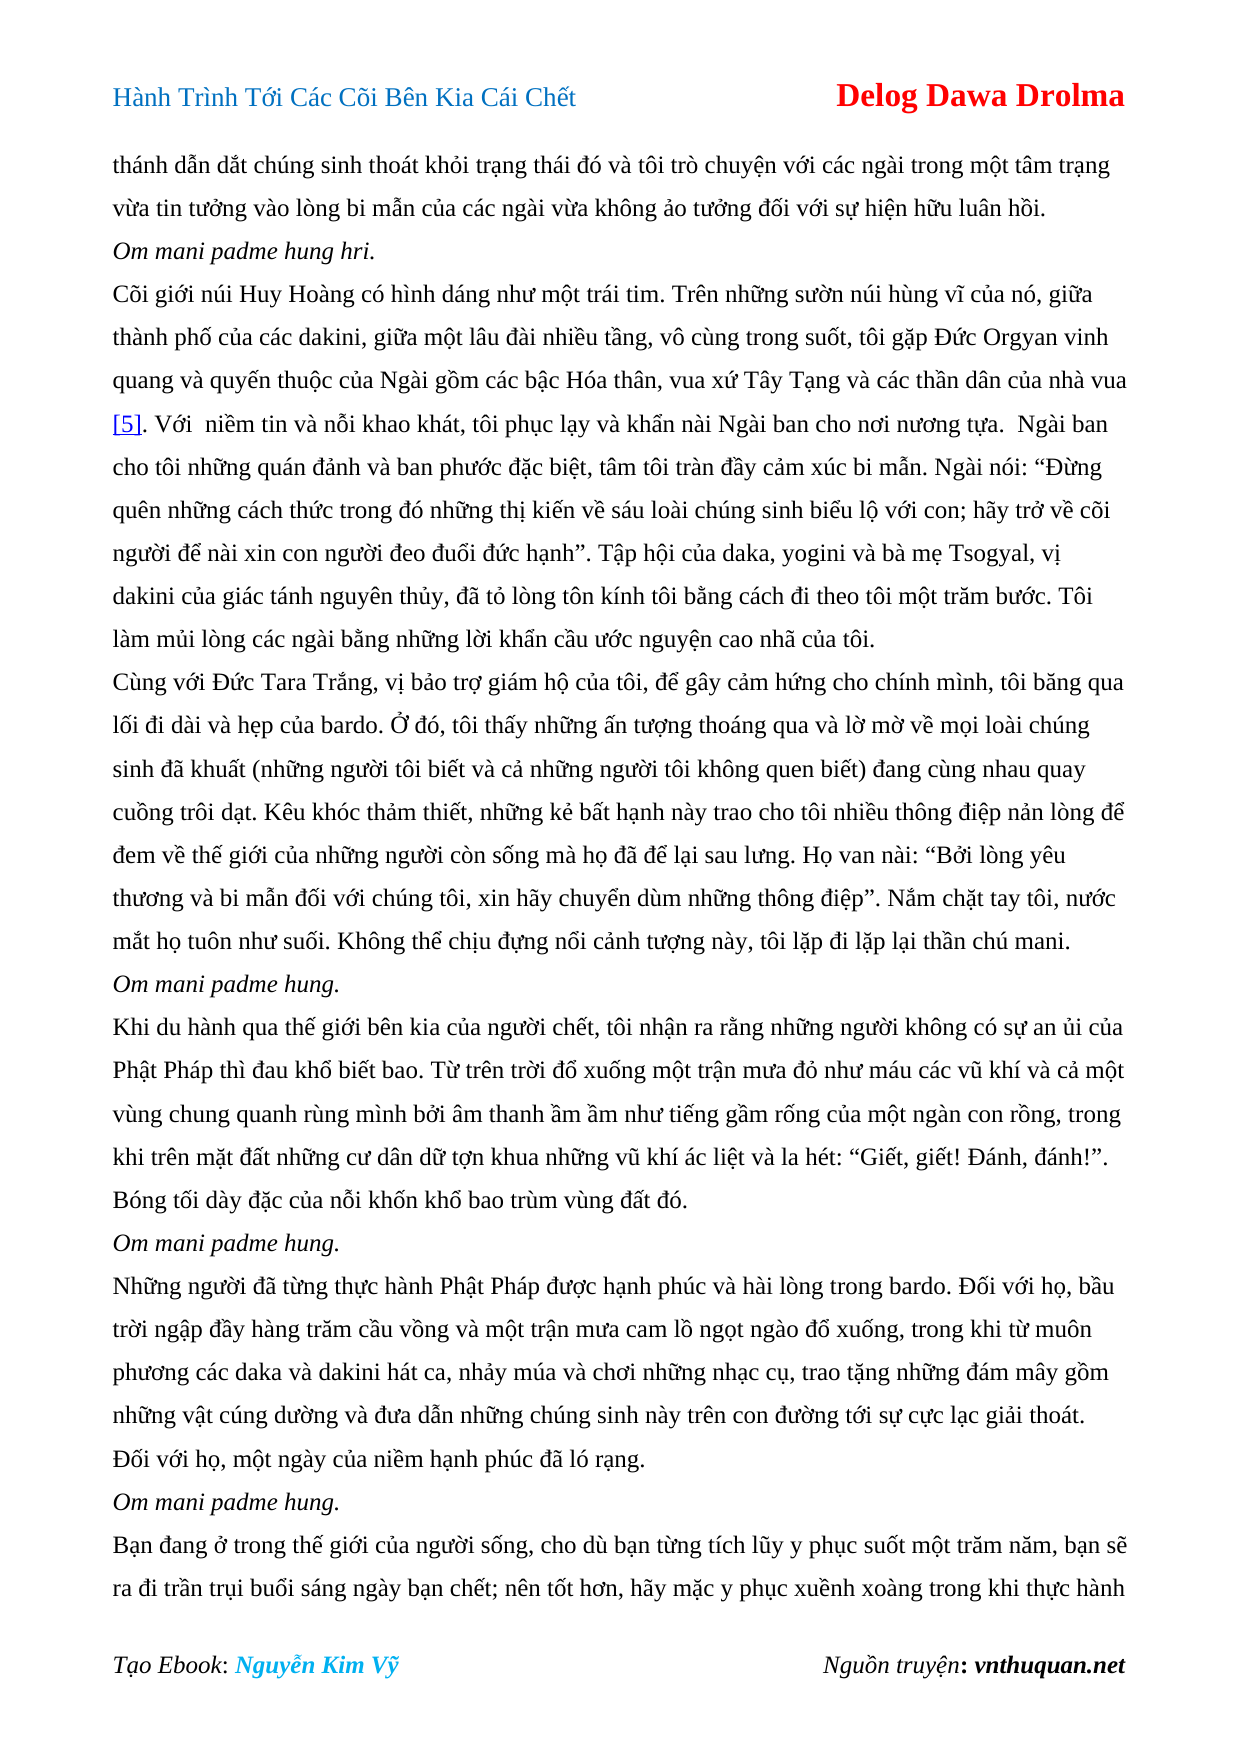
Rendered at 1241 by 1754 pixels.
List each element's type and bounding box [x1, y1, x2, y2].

text [112, 150, 1128, 1602]
